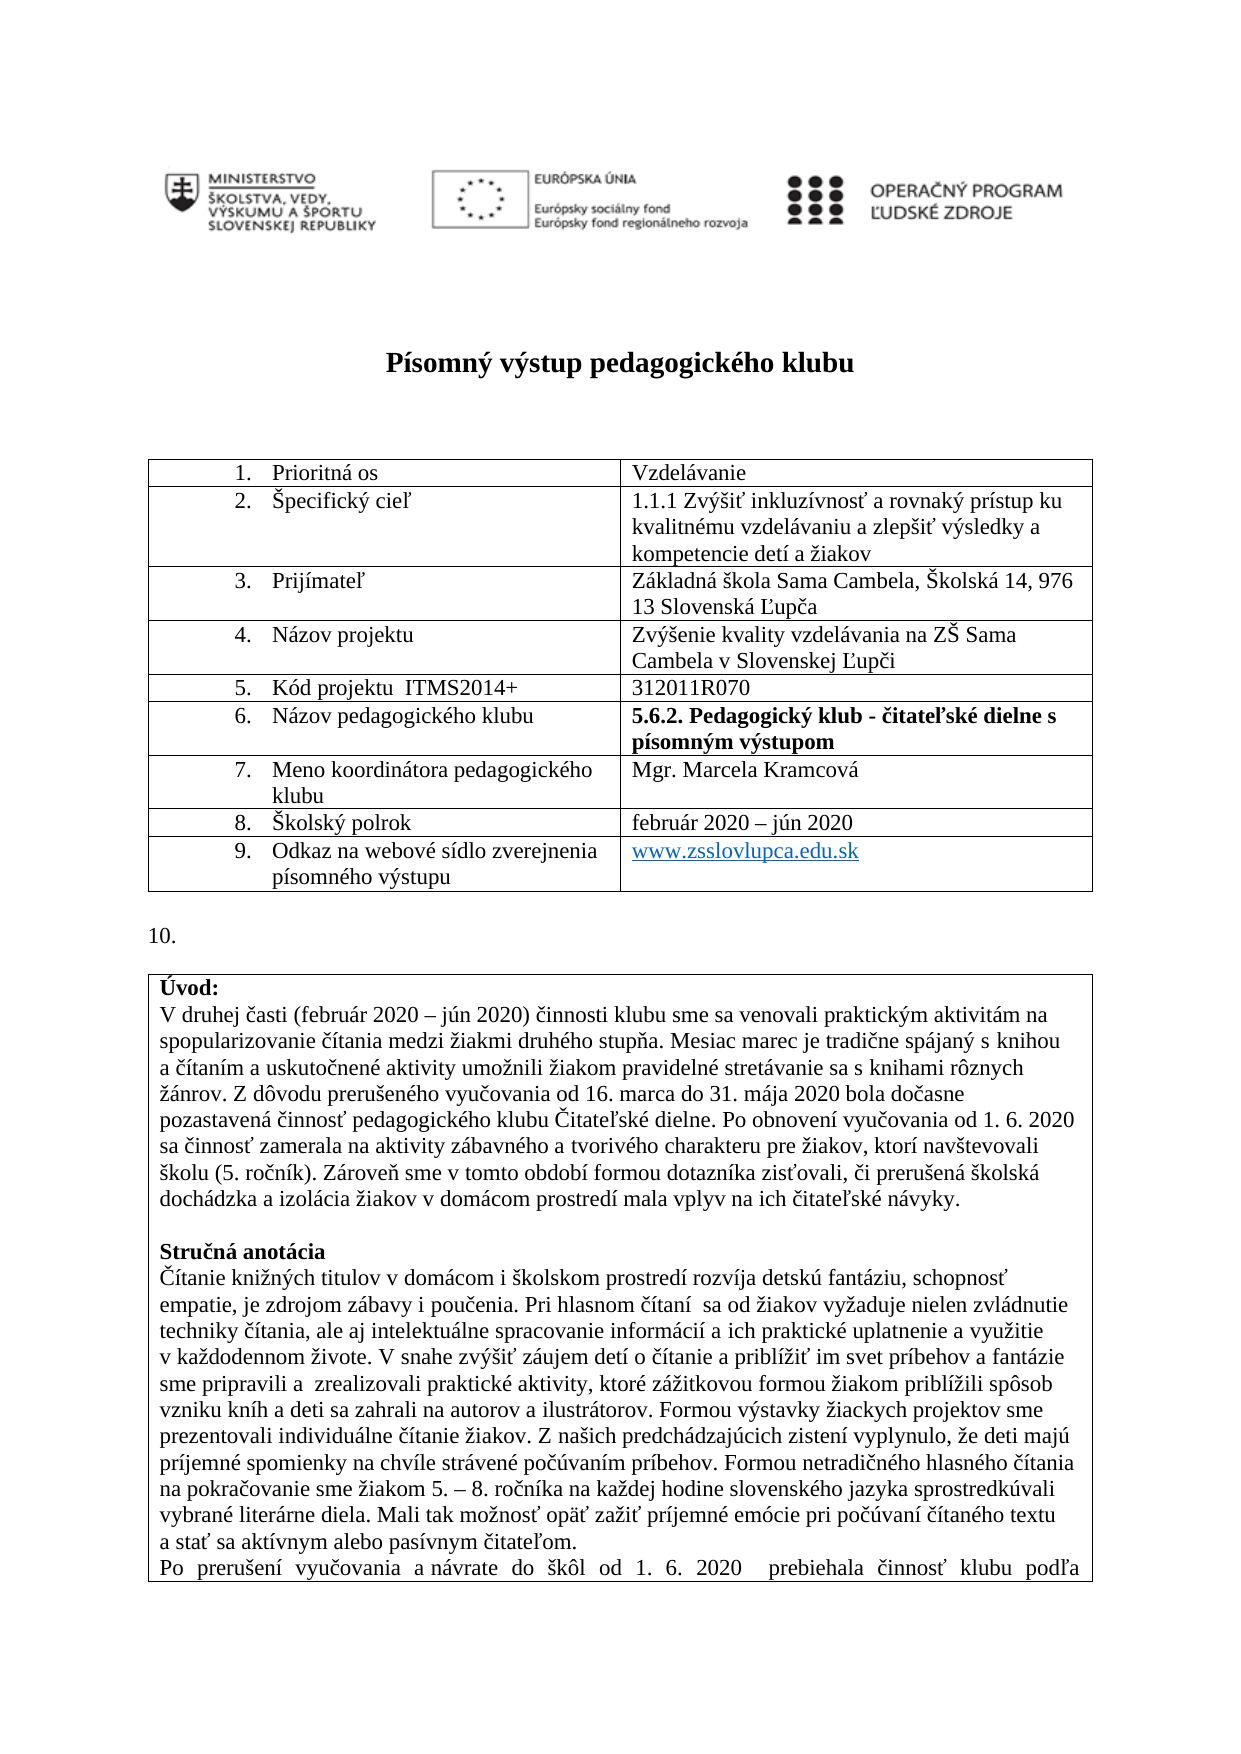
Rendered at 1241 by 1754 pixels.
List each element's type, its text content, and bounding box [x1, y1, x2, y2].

list 10. [148, 922, 1093, 949]
table_cell Školský polrok [149, 809, 620, 836]
table_header Prioritná os [149, 460, 620, 486]
table_cell Názov projektu [149, 621, 620, 673]
table_cell Základná škola Sama Cambela, Školská 14, 976 13 Slovenská Ľupča [621, 567, 1092, 620]
table_cell Prijímateľ [149, 567, 620, 620]
table_cell 312011R070 [621, 675, 1092, 701]
table_cell Kód projektu ITMS2014+ [149, 675, 620, 701]
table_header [149, 975, 1092, 1581]
table_cell 1.1.1 Zvýšiť inkluzívnosť a rovnaký prístup ku kvalitnému vzdelávaniu a zlepšiť výsledky a kompetencie detí a žiakov [621, 487, 1092, 566]
table_cell www.zsslovlupca.edu.sk [621, 837, 1092, 891]
table_cell Špecifický cieľ [149, 487, 620, 566]
table_cell február 2020 – jún 2020 [621, 809, 1092, 836]
text Písomný výstup pedagogického klubu [148, 345, 1093, 379]
picture [147, 147, 1092, 267]
table_cell Meno koordinátora pedagogického klubu [149, 756, 620, 808]
table_header Vzdelávanie [621, 460, 1092, 486]
table_cell 5.6.2. Pedagogický klub - čitateľské dielne s písomným výstupom [621, 702, 1092, 754]
table_cell Zvýšenie kvality vzdelávania na ZŠ Sama Cambela v Slovenskej Ľupči [621, 621, 1092, 673]
table_cell Odkaz na webové sídlo zverejnenia písomného výstupu [149, 837, 620, 891]
table_cell Mgr. Marcela Kramcová [621, 756, 1092, 808]
table_cell Názov pedagogického klubu [149, 702, 620, 754]
